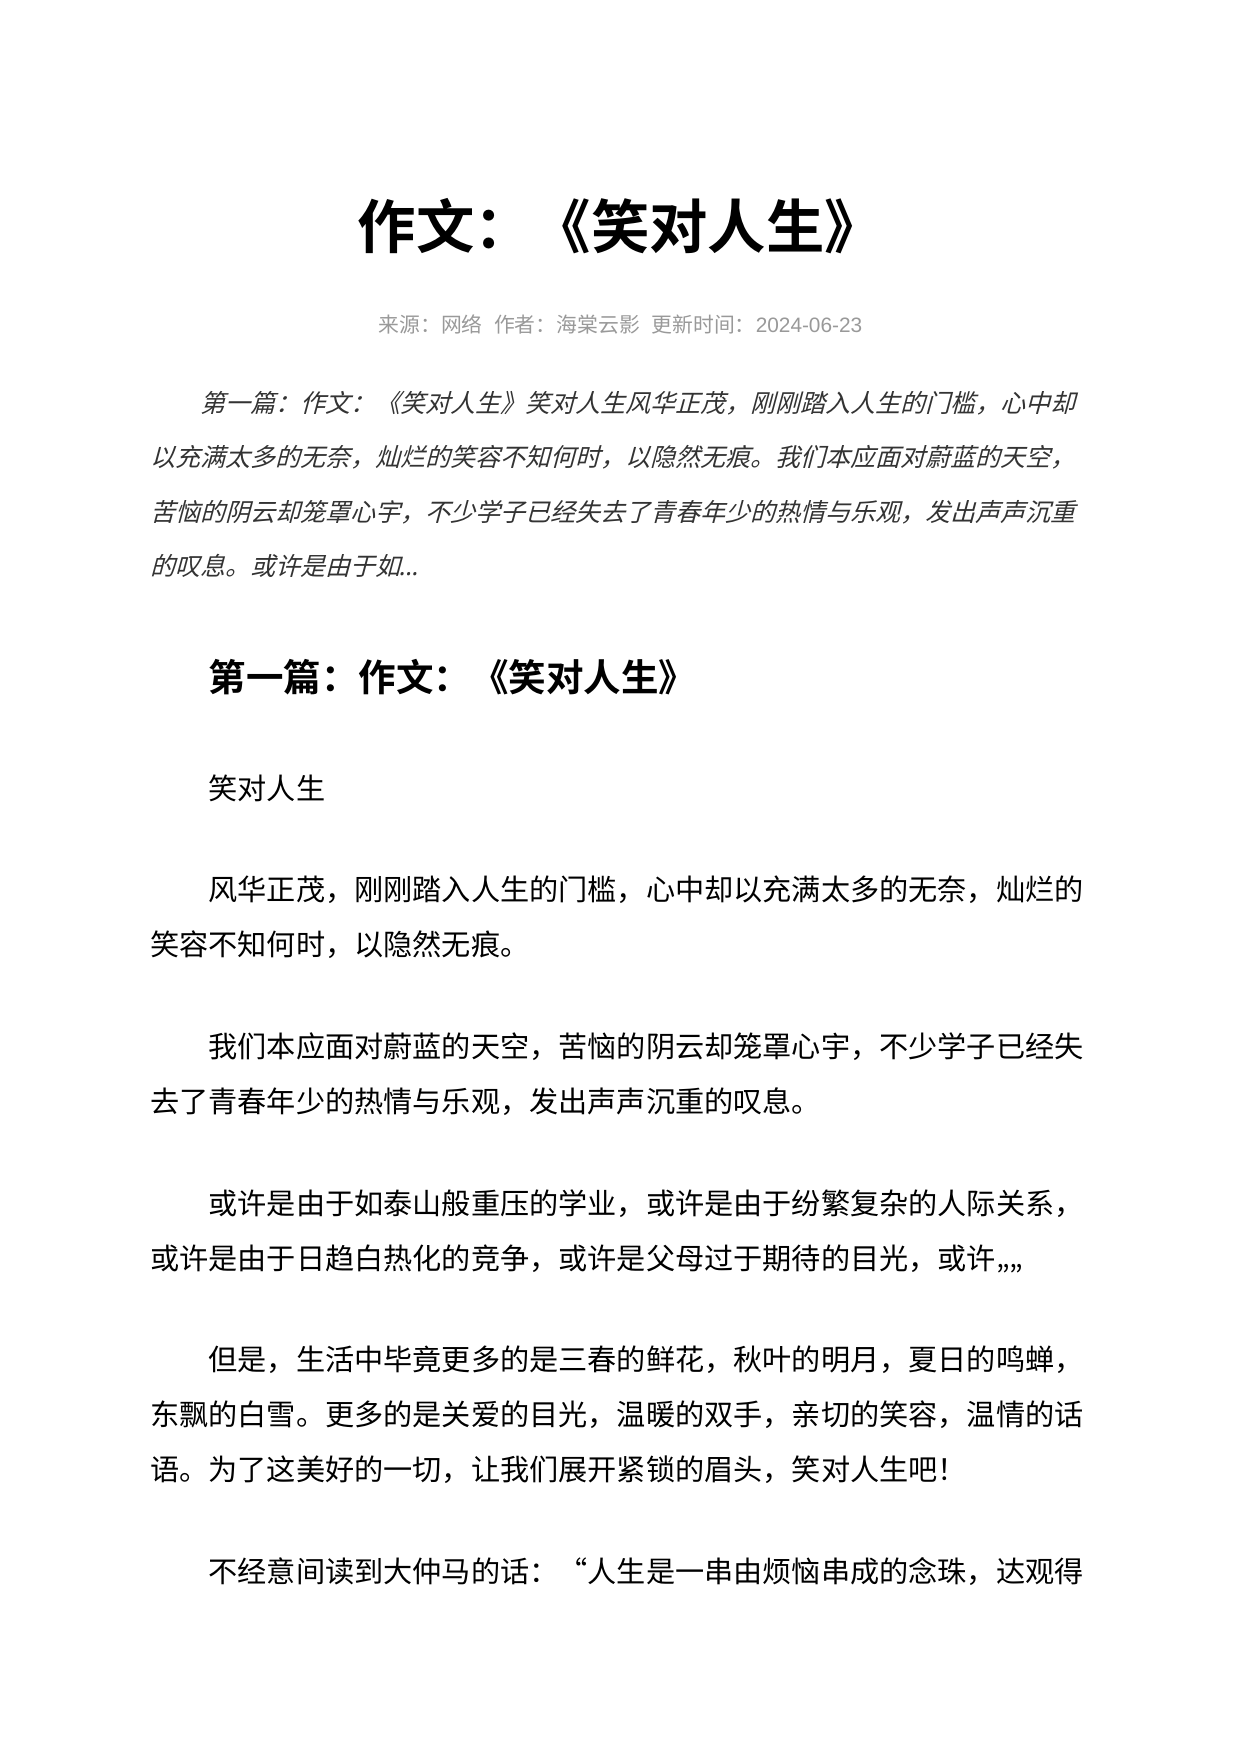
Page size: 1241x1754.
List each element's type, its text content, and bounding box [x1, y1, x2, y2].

text 我们本应面对蔚蓝的天空，苦恼的阴云却笼罩心宇，不少学子已经失去了青春年少的热情与乐观，发出声声沉重的叹息。 [150, 1024, 1090, 1121]
text 来源：网络 作者：海棠云影 更新时间：2024-06-23 [150, 313, 1090, 337]
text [150, 1548, 1090, 1591]
text 笑对人生 [150, 765, 1090, 807]
subtitle 作文：《笑对人生》 [150, 181, 1090, 266]
text 第一篇：作文：《笑对人生》 [150, 648, 1090, 702]
text 但是，生活中毕竟更多的是三春的鲜花，秋叶的明月，夏日的鸣蝉，东飘的白雪。更多的是关爱的目光，温暖的双手，亲切的笑容，温情的话语。为了这美好的一切，让我们展开紧锁的眉头，笑对人生吧！ [150, 1337, 1090, 1489]
text 或许是由于如泰山般重压的学业，或许是由于纷繁复杂的人际关系，或许是由于日趋白热化的竞争，或许是父母过于期待的目光，或许„„ [150, 1180, 1090, 1277]
text 第一篇：作文：《笑对人生》笑对人生风华正茂，刚刚踏入人生的门槛，心中却以充满太多的无奈，灿烂的笑容不知何时，以隐然无痕。我们本应面对蔚蓝的天空，苦恼的阴云却笼罩心宇，不少学子已经失去了青春年少的热情与乐观，发出声声沉重的叹息。或许是由于如... [150, 383, 1090, 583]
text 风华正茂，刚刚踏入人生的门槛，心中却以充满太多的无奈，灿烂的笑容不知何时，以隐然无痕。 [150, 867, 1090, 964]
